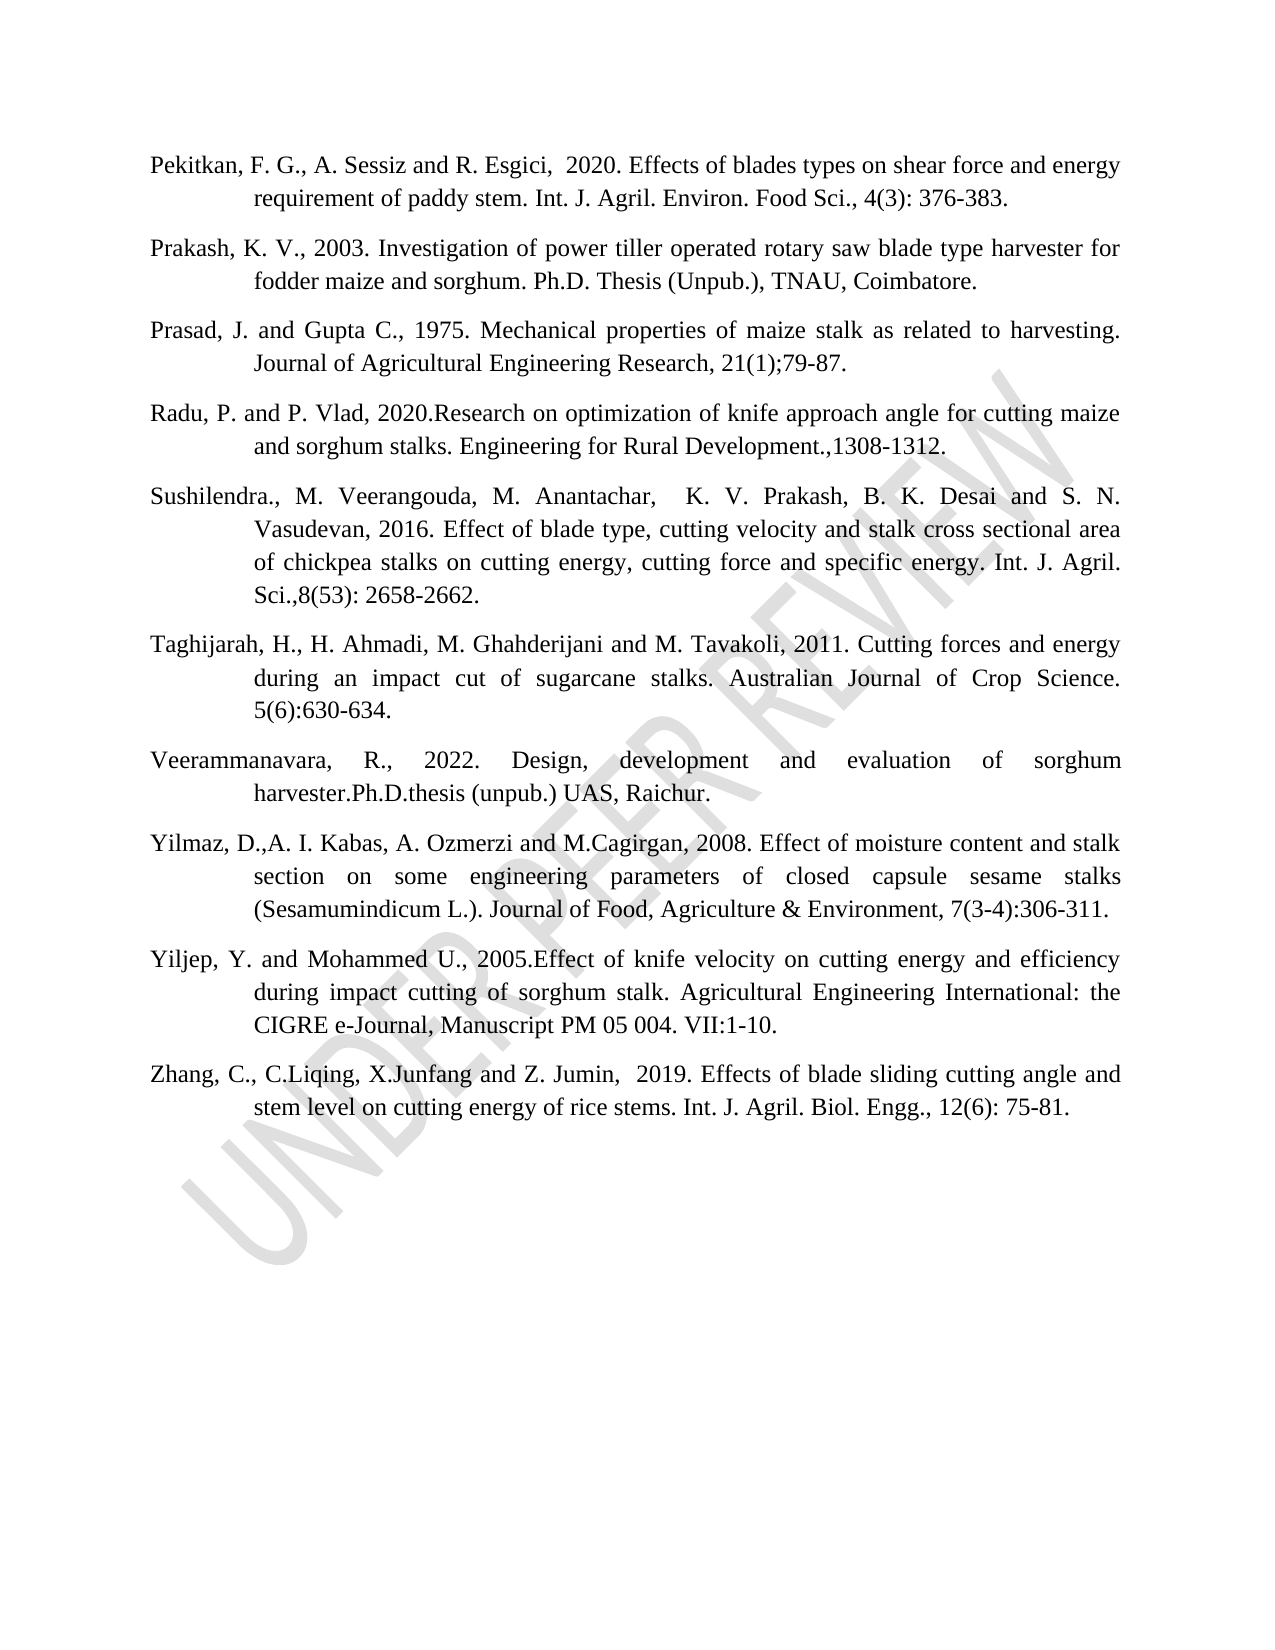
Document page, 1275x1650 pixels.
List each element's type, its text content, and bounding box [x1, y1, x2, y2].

text Prasad, J. and Gupta C., 1975. Mechanical properties of maize stalk as related to harvesting. Journal of Agricultural Engineering Research, 21(1);79-87. [150, 315, 1122, 377]
text Radu, P. and P. Vlad, 2020.Research on optimization of knife approach angle for cutting maize and sorghum stalks. Engineering for Rural Development.,1308-1312. [150, 398, 1122, 460]
text Veerammanavara, R., 2022. Design, development and evaluation of sorghum harvester.Ph.D.thesis (unpub.) UAS, Raichur. [150, 745, 1122, 807]
text Prakash, K. V., 2003. Investigation of power tiller operated rotary saw blade type harvester for fodder maize and sorghum. Ph.D. Thesis (Unpub.), TNAU, Coimbatore. [150, 233, 1122, 294]
text Yiljep, Y. and Mohammed U., 2005.Effect of knife velocity on cutting energy and efficiency during impact cutting of sorghum stalk. Agricultural Engineering International: the CIGRE e-Journal, Manuscript PM 05 004. VII:1-10. [150, 944, 1122, 1038]
text Yilmaz, D.,A. I. Kabas, A. Ozmerzi and M.Cagirgan, 2008. Effect of moisture content and stalk section on some engineering parameters of closed capsule sesame stalks (Sesamumindicum L.). Journal of Food, Agriculture & Environment, 7(3-4):306-311. [150, 828, 1122, 923]
text Pekitkan, F. G., A. Sessiz and R. Esgici, 2020. Effects of blades types on shear force and energy requirement of paddy stem. Int. J. Agril. Environ. Food Sci., 4(3): 376-383. [150, 179, 1122, 212]
text Zhang, C., C.Liqing, X.Junfang and Z. Jumin, 2019. Effects of blade sliding cutting angle and stem level on cutting energy of rice stems. Int. J. Agril. Biol. Engg., 12(6): 75-81. [150, 1059, 1122, 1121]
text Taghijarah, H., H. Ahmadi, M. Ghahderijani and M. Tavakoli, 2011. Cutting forces and energy during an impact cut of sugarcane stalks. Australian Journal of Crop Science. 5(6):630-634. [150, 629, 1122, 724]
text Sushilendra., M. Veerangouda, M. Anantachar, K. V. Prakash, B. K. Desai and S. N. Vasudevan, 2016. Effect of blade type, cutting velocity and stalk cross sectional area of chickpea stalks on cutting energy, cutting force and specific energy. Int. J. Agril. Sci.,8(53): 2658-2662. [150, 481, 1122, 609]
